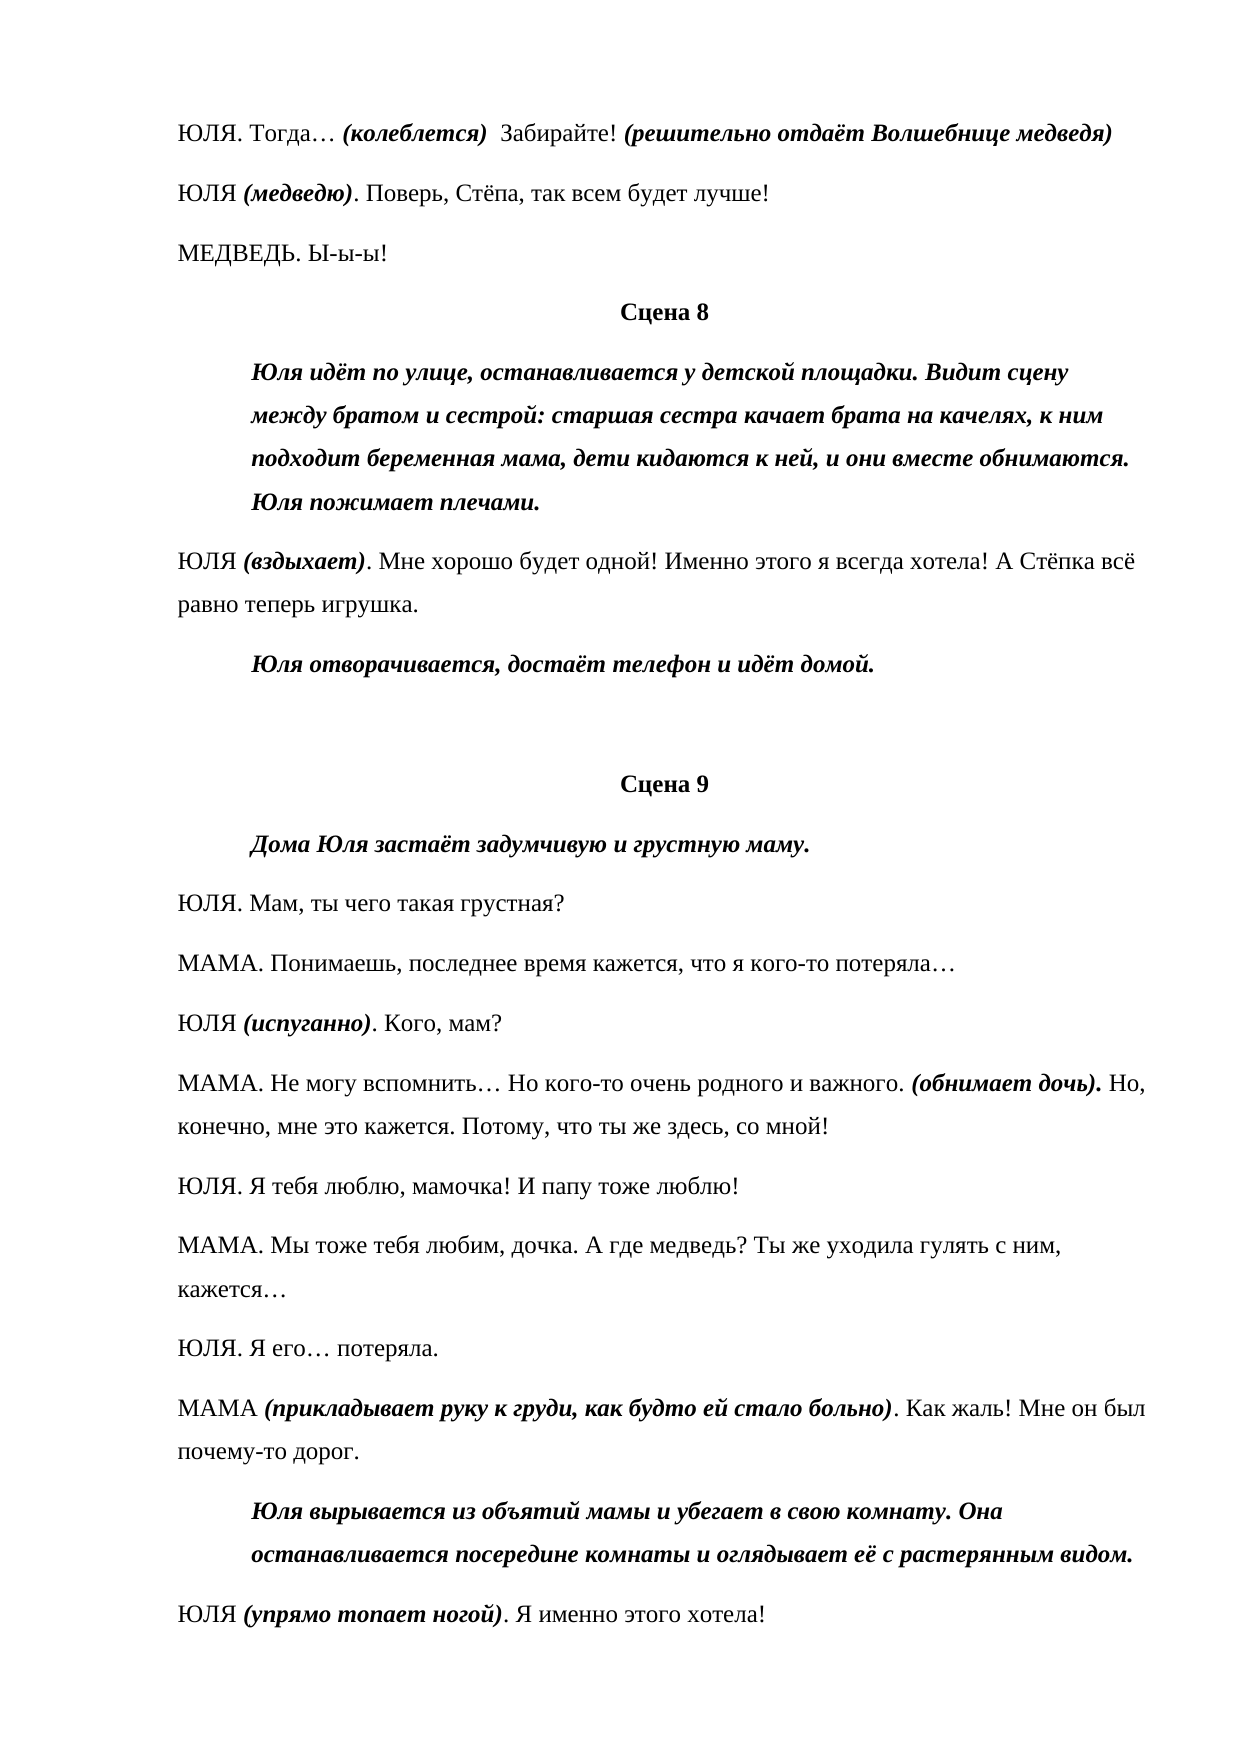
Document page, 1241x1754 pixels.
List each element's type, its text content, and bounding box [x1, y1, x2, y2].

text ЮЛЯ (вздыхает). Мне хорошо будет одной! Именно этого я всегда хотела! А Стёпка всё равно теперь игрушка. [177, 546, 1152, 618]
text ЮЛЯ. Я его… потеряла. [177, 1333, 1152, 1362]
text МАМА. Не могу вспомнить… Но кого-то очень родного и важного. (обнимает дочь). Но, конечно, мне это кажется. Потому, что ты же здесь, со мной! [177, 1068, 1152, 1140]
text МАМА. Понимаешь, последнее время кажется, что я кого-то потеряла… [177, 948, 1152, 977]
text Сцена 8 [177, 297, 1152, 326]
text МЕДВЕДЬ. Ы-ы-ы! [177, 238, 1152, 266]
text ЮЛЯ (испуганно). Кого, мам? [177, 1008, 1152, 1037]
text ЮЛЯ (медведю). Поверь, Стёпа, так всем будет лучше! [177, 178, 1152, 207]
text Юля идёт по улице, останавливается у детской площадки. Видит сцену между братом и сестрой: старшая сестра качает брата на качелях, к ним подходит беременная мама, дети кидаются к ней, и они вместе обнимаются. Юля пожимает плечами. [251, 357, 1152, 515]
text ЮЛЯ. Тогда… (колеблется) Забирайте! (решительно отдаёт Волшебнице медведя) [177, 118, 1152, 147]
text Сцена 9 [177, 769, 1152, 798]
text ЮЛЯ (упрямо топает ногой). Я именно этого хотела! [177, 1599, 1152, 1628]
text Юля вырывается из объятий мамы и убегает в свою комнату. Она останавливается посередине комнаты и оглядывает её с растерянным видом. [251, 1496, 1152, 1568]
text ЮЛЯ. Я тебя люблю, мамочка! И папу тоже люблю! [177, 1171, 1152, 1199]
text МАМА (прикладывает руку к груди, как будто ей стало больно). Как жаль! Мне он был почему-то дорог. [177, 1393, 1152, 1465]
text Дома Юля застаёт задумчивую и грустную маму. [177, 829, 1152, 857]
text ЮЛЯ. Мам, ты чего такая грустная? [177, 888, 1152, 917]
text Юля отворачивается, достаёт телефон и идёт домой. [251, 649, 1152, 678]
text МАМА. Мы тоже тебя любим, дочка. А где медведь? Ты же уходила гулять с ним, кажется… [177, 1231, 1152, 1302]
